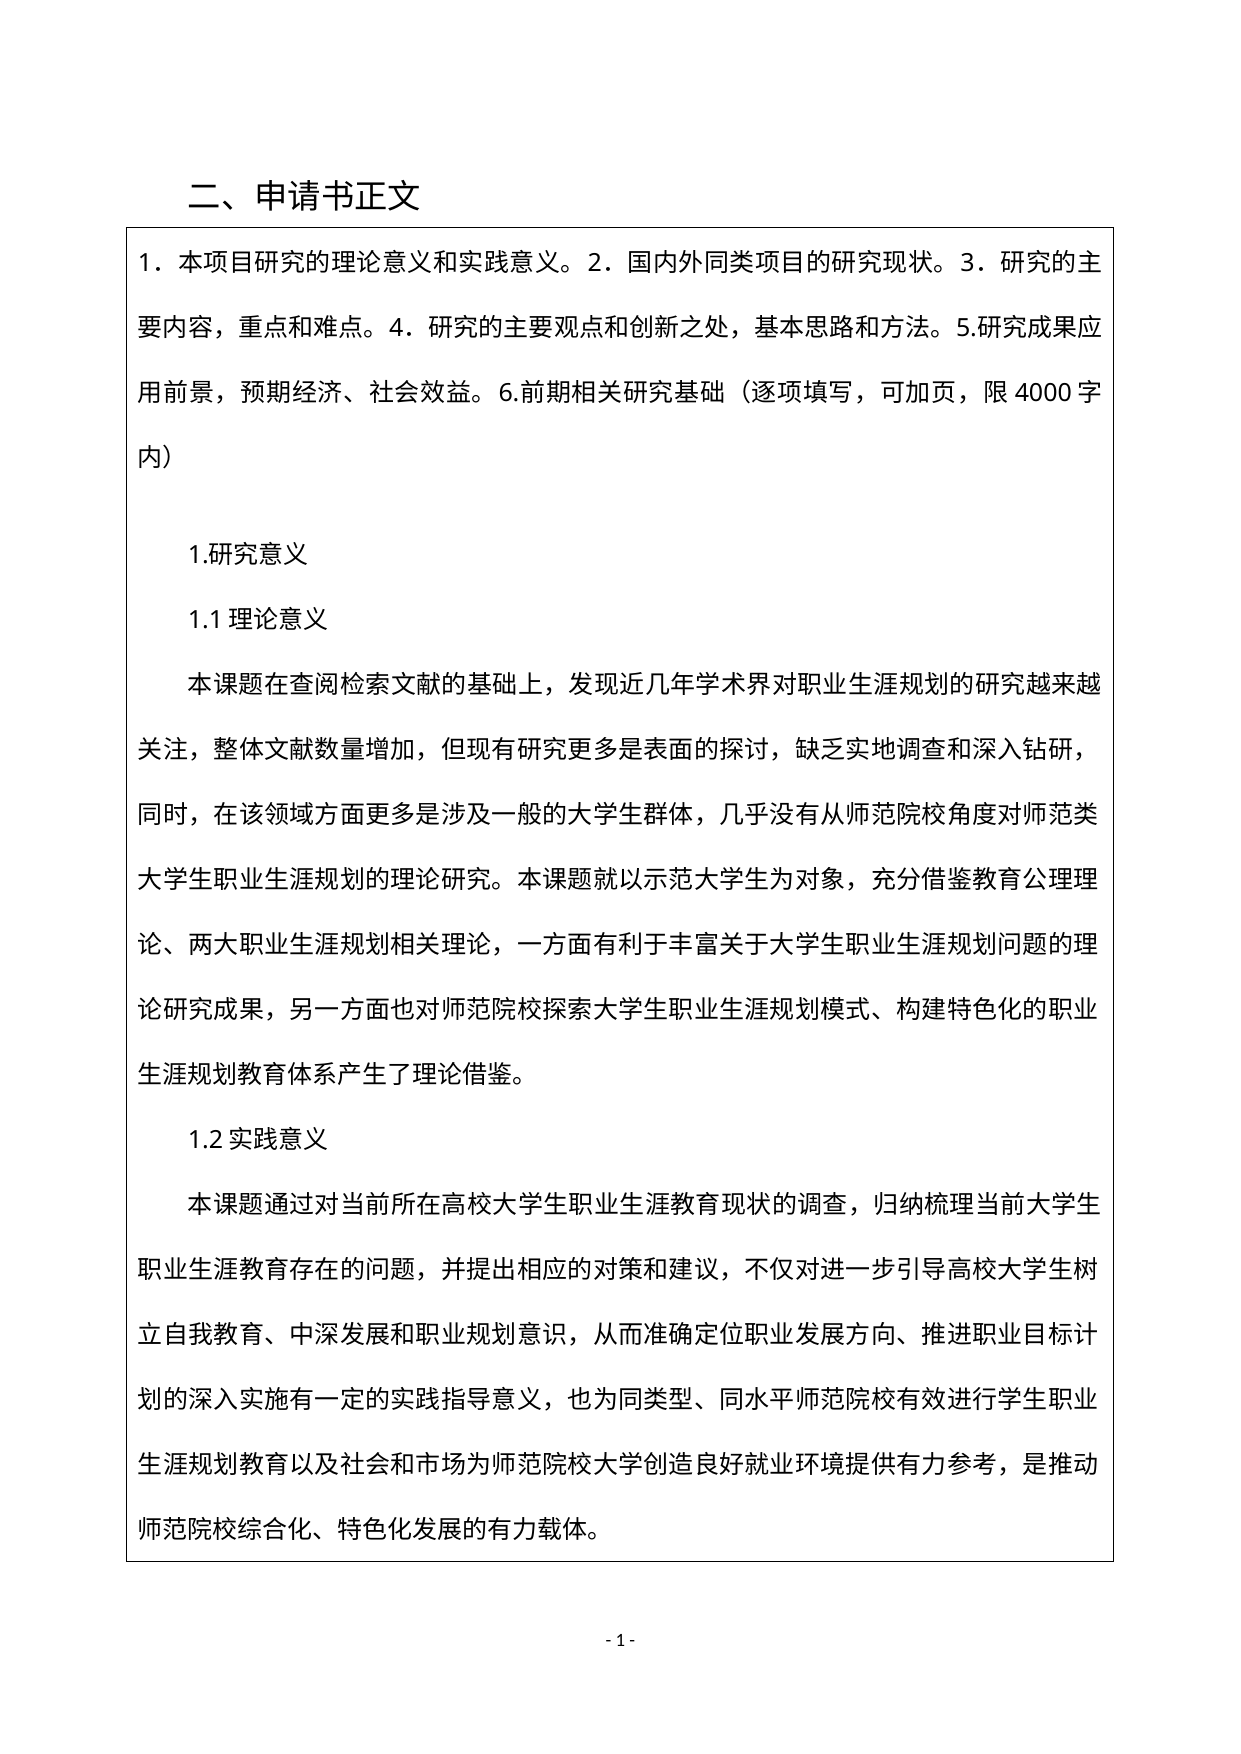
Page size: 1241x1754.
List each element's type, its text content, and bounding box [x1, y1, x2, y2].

text 二、申请书正文 [187, 162, 1053, 227]
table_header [127, 228, 1113, 1561]
